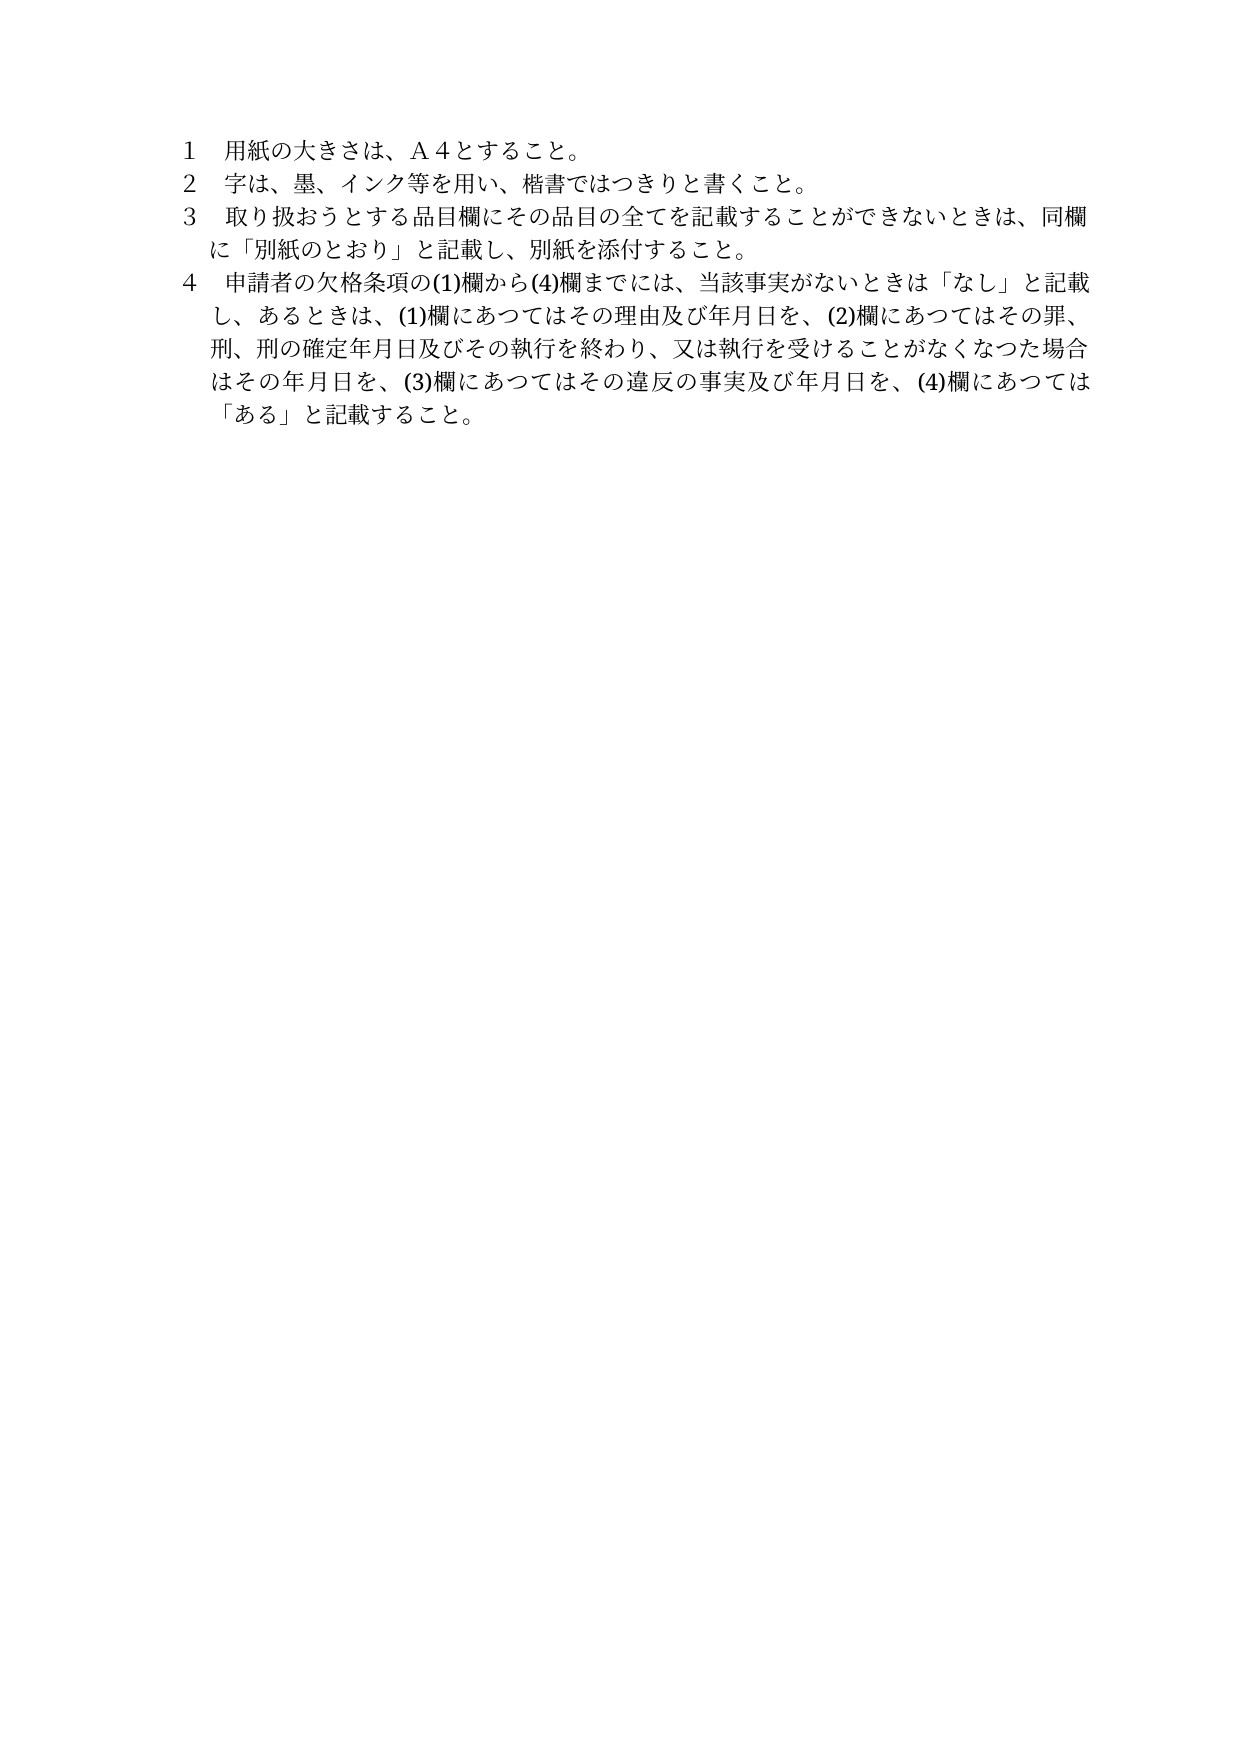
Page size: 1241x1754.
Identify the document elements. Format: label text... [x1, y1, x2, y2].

text ３ 取り扱おうとする品目欄にその品目の全てを記載することができないときは、同欄に「別紙のとおり」と記載し、別紙を添付すること。 [179, 199, 1091, 265]
text ２ 字は、墨、インク等を用い、楷書ではつきりと書くこと。 [179, 166, 1091, 199]
text １ 用紙の大きさは、Ａ４とすること。 [179, 133, 1091, 166]
text ４ 申請者の欠格条項の(1)欄から(4)欄までには、当該事実がないときは「なし」と記載し、あるときは、(1)欄にあつてはその理由及び年月日を、(2)欄にあつてはその罪、刑、刑の確定年月日及びその執行を終わり、又は執行を受けることがなくなつた場合はその年月日を、(3)欄にあつてはその違反の事実及び年月日を、(4)欄にあつては「ある」と記載すること。 [178, 265, 1091, 430]
